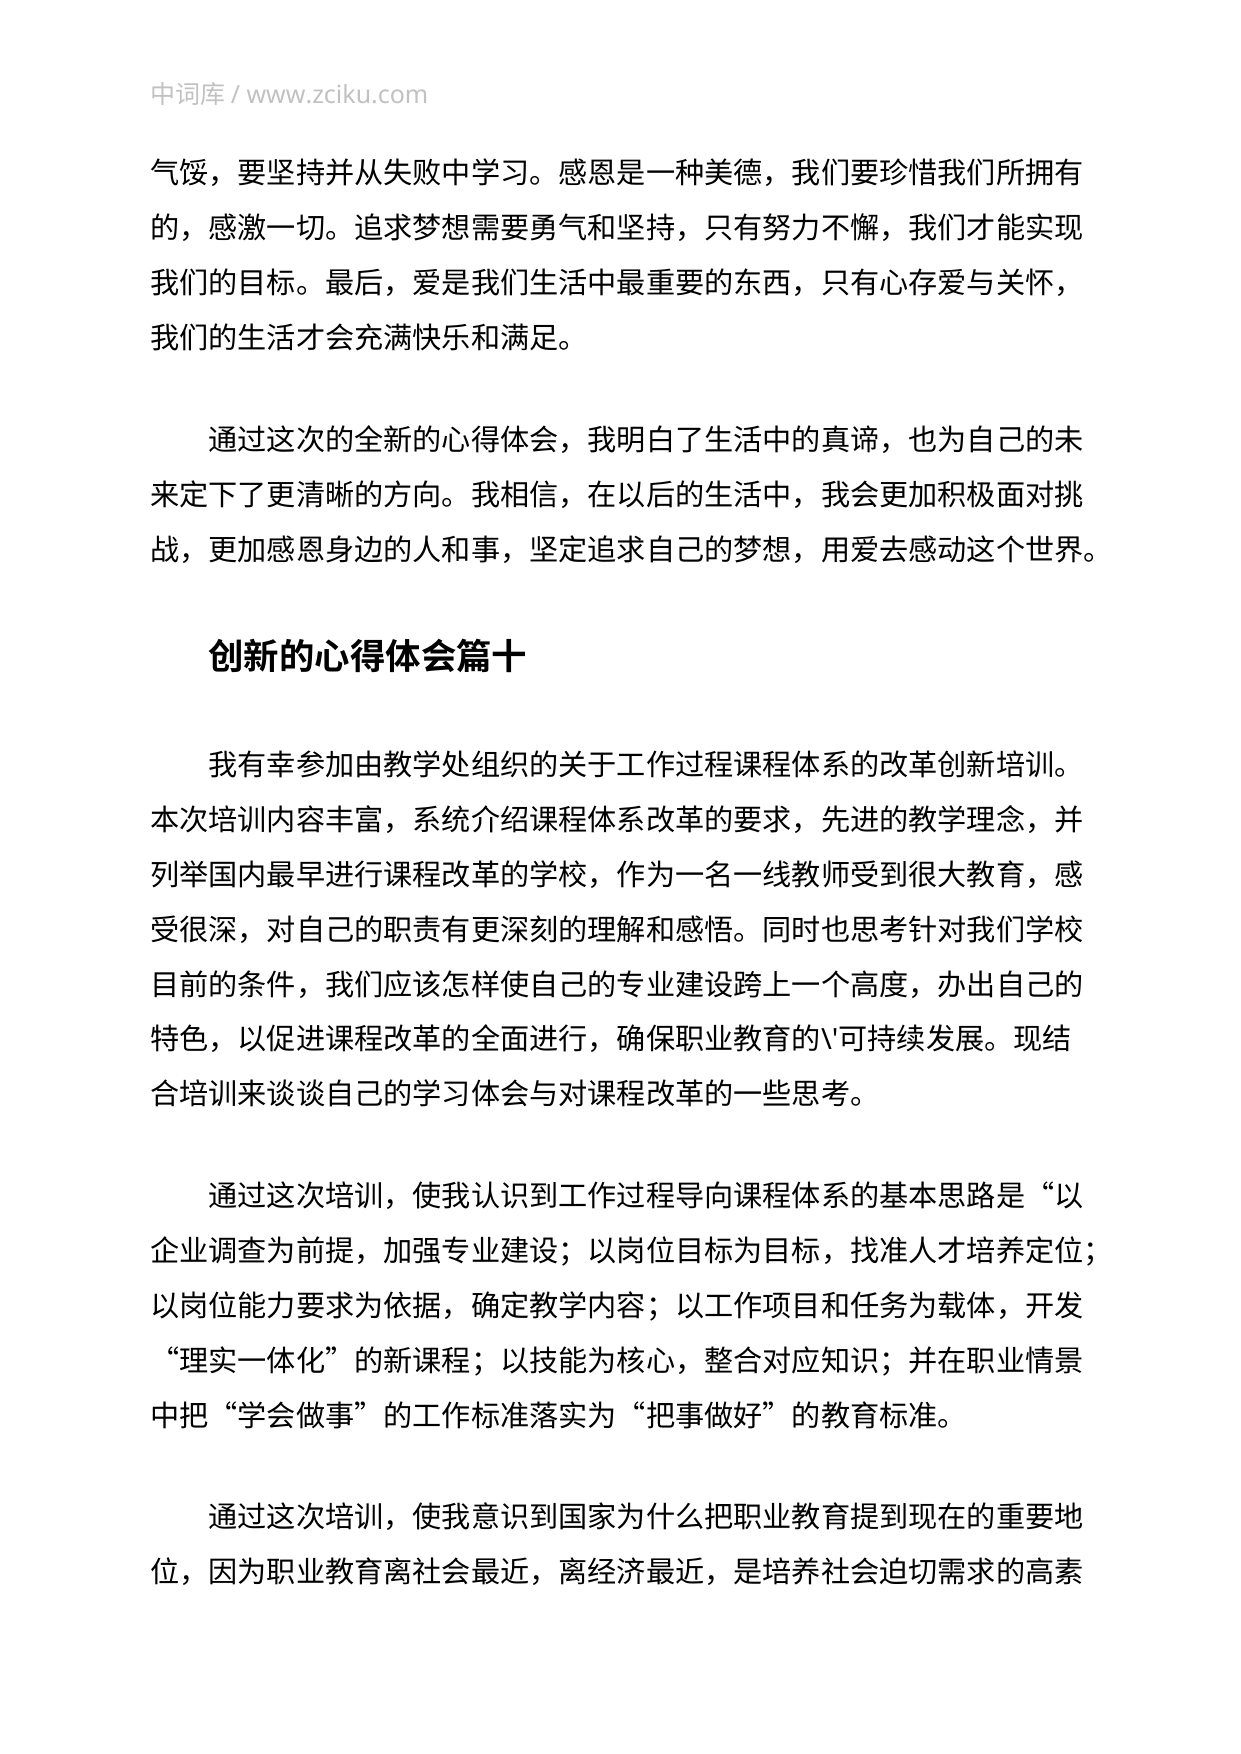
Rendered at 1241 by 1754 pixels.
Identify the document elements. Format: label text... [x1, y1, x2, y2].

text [150, 1494, 1090, 1591]
text 通过这次培训，使我认识到工作过程导向课程体系的基本思路是“以企业调查为前提，加强专业建设；以岗位目标为目标，找准人才培养定位；以岗位能力要求为依据，确定教学内容；以工作项目和任务为载体，开发“理实一体化”的新课程；以技能为核心，整合对应知识；并在职业情景中把“学会做事”的工作标准落实为“把事做好”的教育标准。 [150, 1173, 1090, 1434]
text 通过这次的全新的心得体会，我明白了生活中的真谛，也为自己的未来定下了更清晰的方向。我相信，在以后的生活中，我会更加积极面对挑战，更加感恩身边的人和事，坚定追求自己的梦想，用爱去感动这个世界。 [150, 416, 1090, 568]
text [150, 150, 1090, 357]
text 创新的心得体会篇十 [150, 628, 1090, 679]
text 我有幸参加由教学处组织的关于工作过程课程体系的改革创新培训。本次培训内容丰富，系统介绍课程体系改革的要求，先进的教学理念，并列举国内最早进行课程改革的学校，作为一名一线教师受到很大教育，感受很深，对自己的职责有更深刻的理解和感悟。同时也思考针对我们学校目前的条件，我们应该怎样使自己的专业建设跨上一个高度，办出自己的特色，以促进课程改革的全面进行，确保职业教育的\'可持续发展。现结合培训来谈谈自己的学习体会与对课程改革的一些思考。 [150, 741, 1090, 1113]
